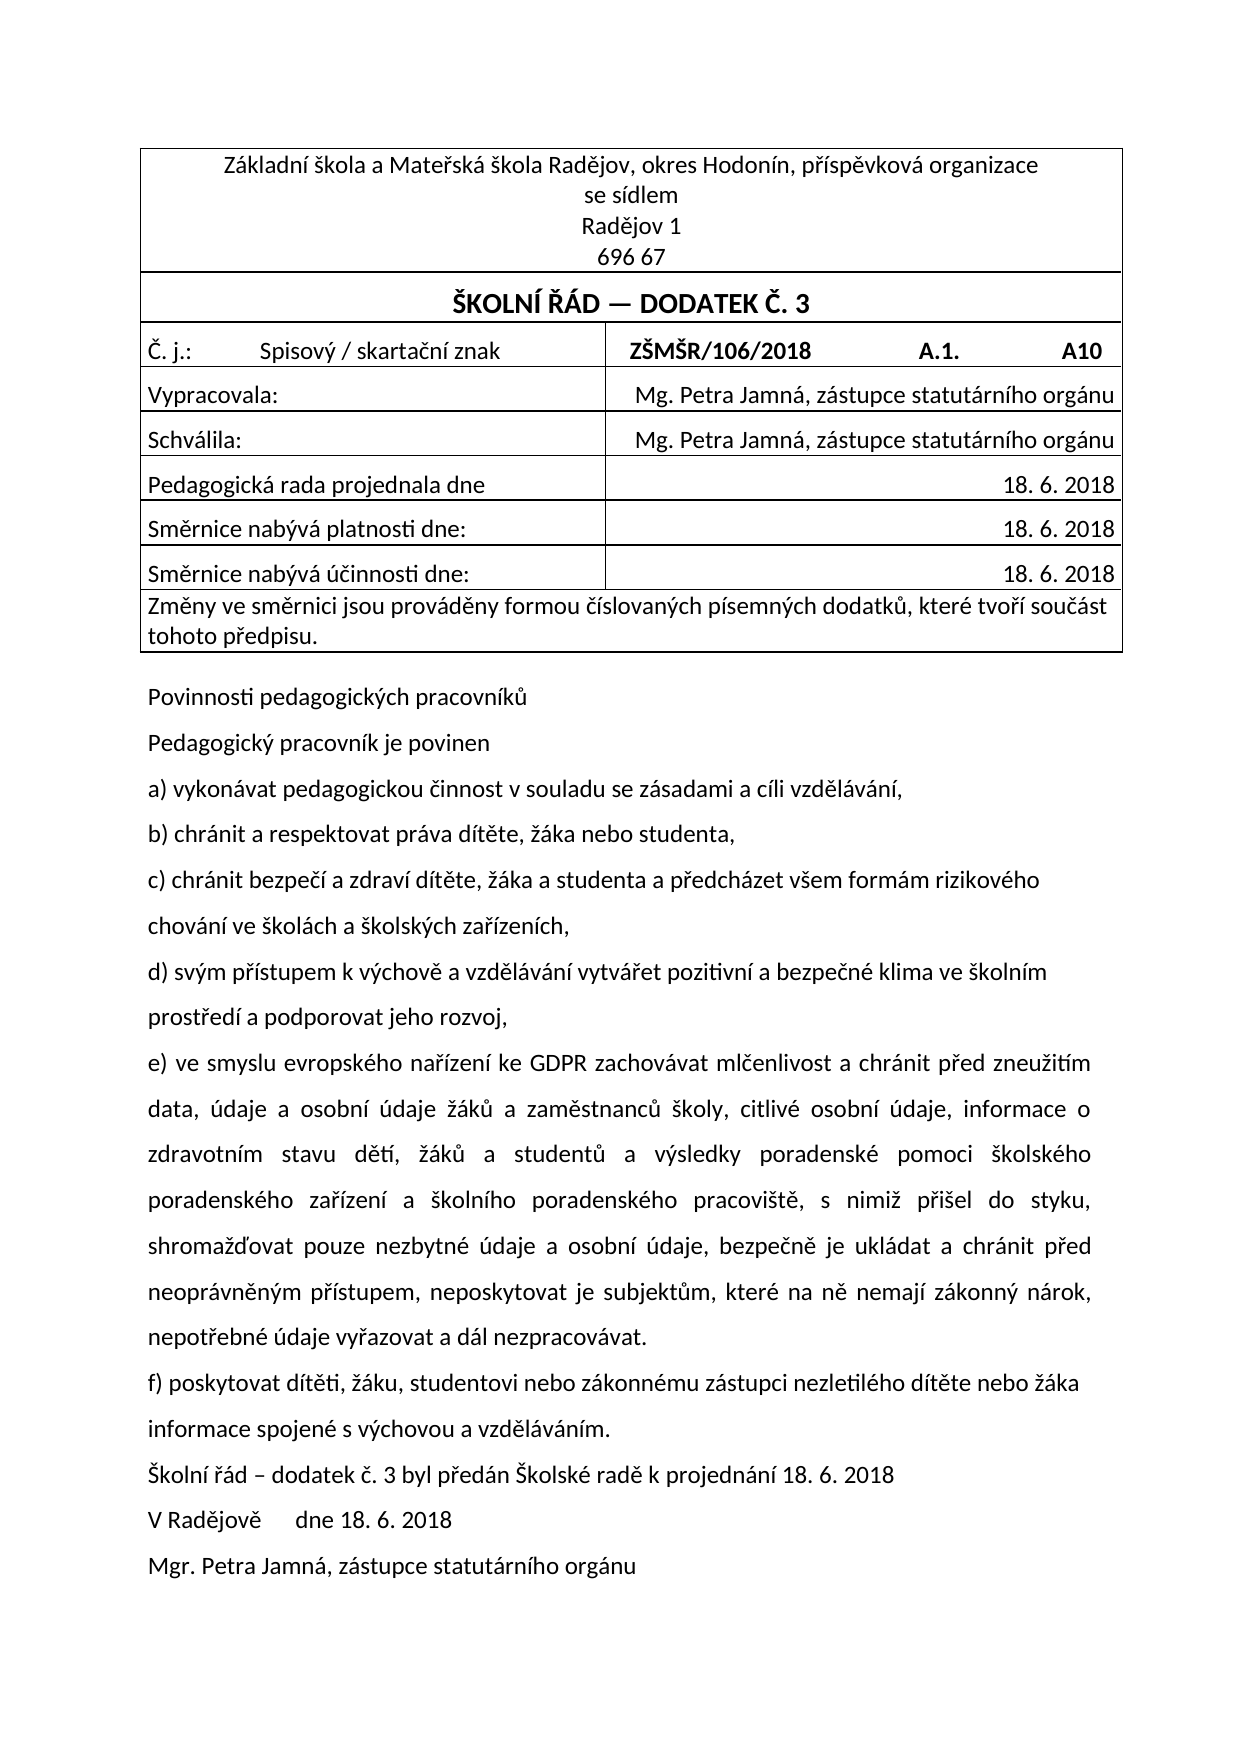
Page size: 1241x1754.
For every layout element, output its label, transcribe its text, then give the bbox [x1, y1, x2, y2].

table_cell Pedagogická rada projednala dne [141, 456, 605, 499]
table_cell Vypracovala: [141, 367, 605, 410]
table_cell ŠKOLNÍ ŘÁD — dodatek č. 3 [141, 271, 1122, 321]
text a) vykonávat pedagogickou činnost v souladu se zásadami a cíli vzdělávání, [148, 773, 1093, 803]
table_cell 18. 6. 2018 [606, 499, 1122, 544]
table_cell Č. j.: Spisový / skartační znak [141, 323, 605, 366]
text Povinnosti pedagogických pracovníků [148, 681, 1093, 712]
text b) chránit a respektovat práva dítěte, žáka nebo studenta, [148, 818, 1093, 849]
text Školní řád – dodatek č. 3 byl předán Školské radě k projednání 18. 6. 2018 [148, 1459, 1093, 1489]
table_cell Schválila: [141, 412, 605, 455]
table_cell Změny ve směrnici jsou prováděny formou číslovaných písemných dodatků, které tvoří součást tohoto předpisu. [141, 589, 1122, 651]
text c) chránit bezpečí a zdraví dítěte, žáka a studenta a předcházet všem formám rizikového chování ve školách a školských zařízeních, [148, 864, 1093, 941]
text Pedagogický pracovník je povinen [148, 727, 1093, 758]
table_cell Mg. Petra Jamná, zástupce statutárního orgánu [606, 410, 1122, 455]
table_cell Směrnice nabývá účinnosti dne: [141, 546, 605, 588]
table_cell 18. 6. 2018 [606, 544, 1122, 588]
text V Radějově dne 18. 6. 2018 [148, 1504, 1093, 1535]
table_header Základní škola a Mateřská škola Radějov, okres Hodonín, příspěvková organizace se sídlem Radějov 1 696 67 [141, 149, 1122, 271]
table_cell 18. 6. 2018 [606, 455, 1122, 499]
table_cell Mg. Petra Jamná, zástupce statutárního orgánu [606, 366, 1122, 410]
table_cell ZŠMŠR/106/2018 A.1. A10 [606, 321, 1122, 366]
table_cell Směrnice nabývá platnosti dne: [141, 501, 605, 544]
text Mgr. Petra Jamná, zástupce statutárního orgánu [148, 1550, 1093, 1581]
text d) svým přístupem k výchově a vzdělávání vytvářet pozitivní a bezpečné klima ve školním prostředí a podporovat jeho rozvoj, [148, 956, 1093, 1032]
text e) ve smyslu evropského nařízení ke GDPR zachovávat mlčenlivost a chránit před zneužitím data, údaje a osobní údaje žáků a zaměstnanců školy, citlivé osobní údaje, informace o zdravotním stavu dětí, žáků a studentů a výsledky poradenské pomoci školského poradenského zařízení a školního poradenského pracoviště, s nimiž přišel do styku, shromažďovat pouze nezbytné údaje a osobní údaje, bezpečně je ukládat a chránit před neoprávněným přístupem, neposkytovat je subjektům, které na ně nemají zákonný nárok, nepotřebné údaje vyřazovat a dál nezpracovávat. [148, 1047, 1093, 1352]
text f) poskytovat dítěti, žáku, studentovi nebo zákonnému zástupci nezletilého dítěte nebo žáka informace spojené s výchovou a vzděláváním. [148, 1367, 1093, 1443]
